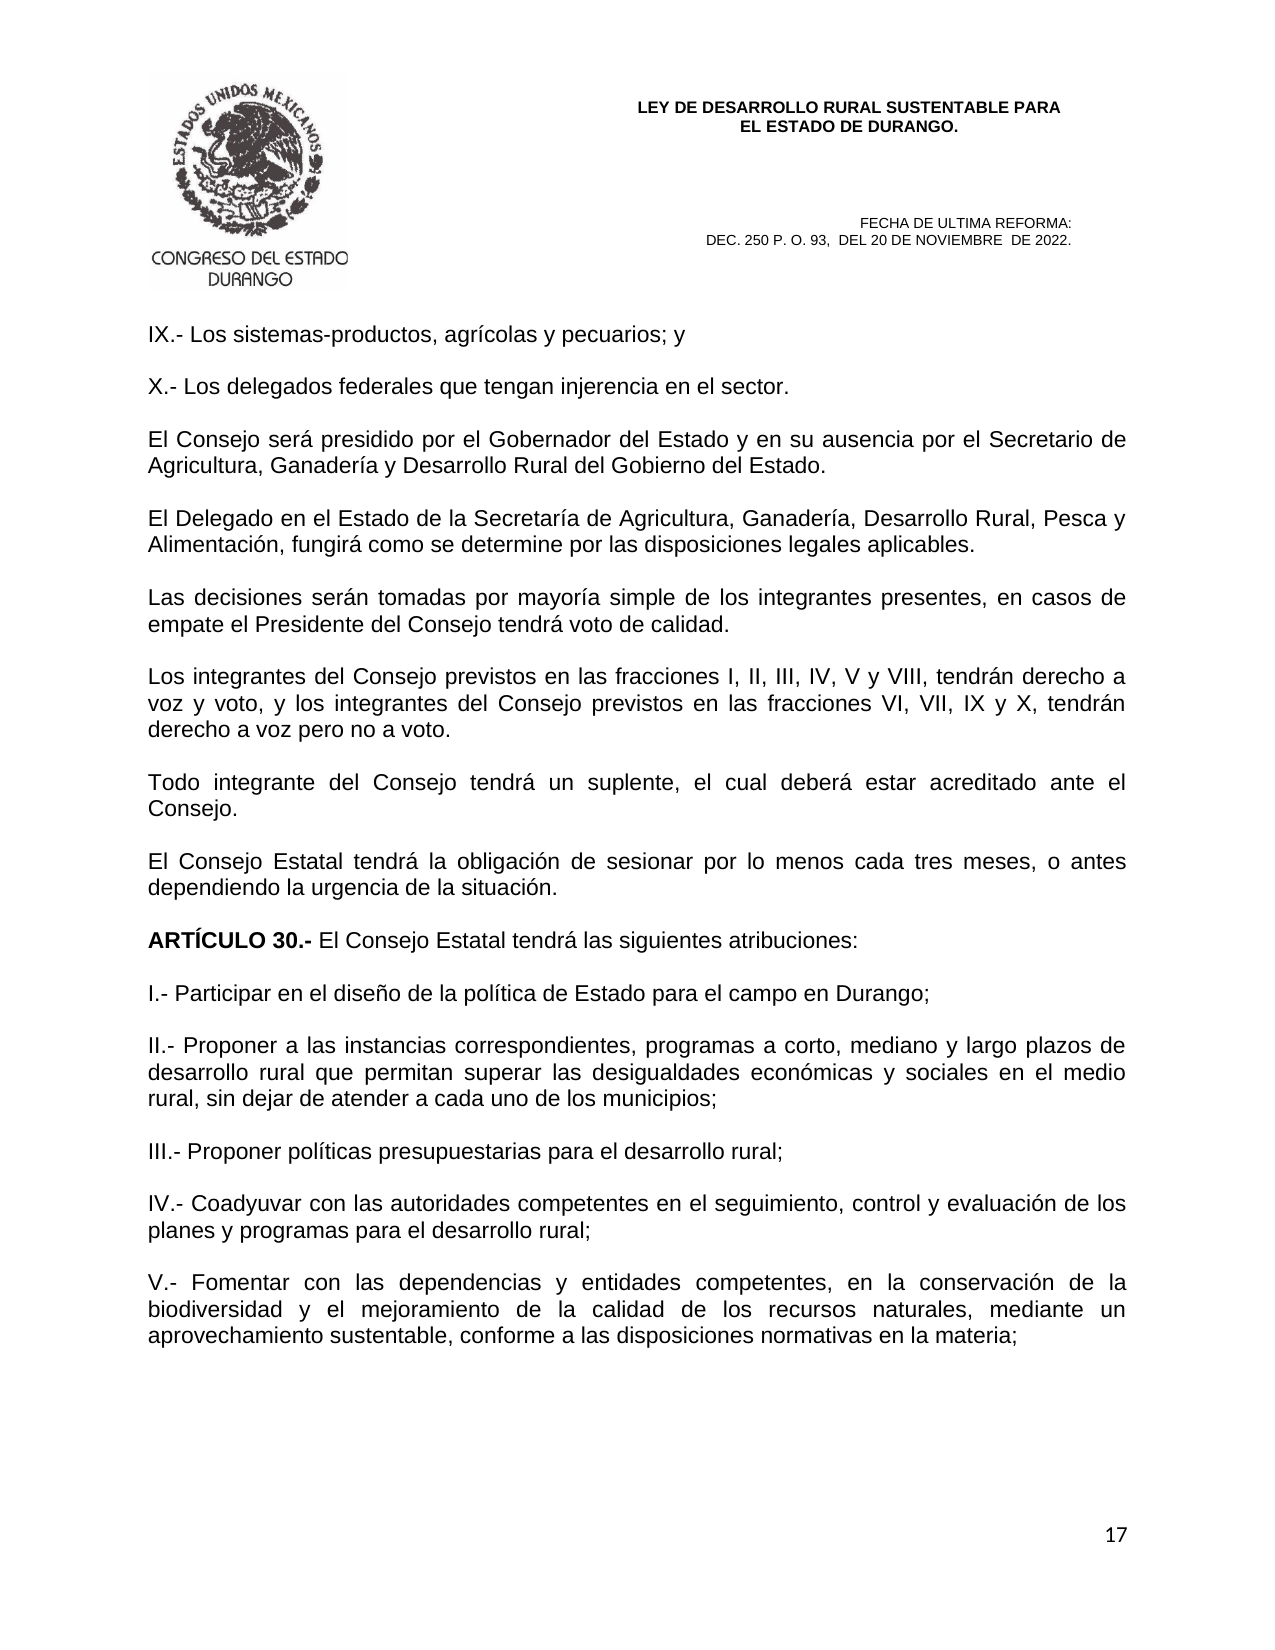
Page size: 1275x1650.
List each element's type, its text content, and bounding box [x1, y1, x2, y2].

text IX.- Los sistemas-productos, agrícolas y pecuarios; y [148, 321, 1127, 347]
text II.- Proponer a las instancias correspondientes, programas a corto, mediano y largo plazos de desarrollo rural que permitan superar las desigualdades económicas y sociales en el medio rural, sin dejar de atender a cada uno de los municipios; [148, 1032, 1127, 1111]
text El Consejo Estatal tendrá la obligación de sesionar por lo menos cada tres meses, o antes dependiendo la urgencia de la situación. [148, 848, 1127, 900]
text Todo integrante del Consejo tendrá un suplente, el cual deberá estar acreditado ante el Consejo. [148, 769, 1127, 821]
text Las decisiones serán tomadas por mayoría simple de los integrantes presentes, en casos de empate el Presidente del Consejo tendrá voto de calidad. [148, 584, 1127, 637]
text El Delegado en el Estado de la Secretaría de Agricultura, Ganadería, Desarrollo Rural, Pesca y Alimentación, fungirá como se determine por las disposiciones legales aplicables. [148, 505, 1127, 558]
text III.- Proponer políticas presupuestarias para el desarrollo rural; [148, 1138, 1127, 1164]
picture [147, 73, 348, 290]
text V.- Fomentar con las dependencias y entidades competentes, en la conservación de la biodiversidad y el mejoramiento de la calidad de los recursos naturales, mediante un aprovechamiento sustentable, conforme a las disposiciones normativas en la materia; [148, 1269, 1127, 1348]
text X.- Los delegados federales que tengan injerencia en el sector. [148, 373, 1127, 400]
text Los integrantes del Consejo previstos en las fracciones I, II, III, IV, V y VIII, tendrán derecho a voz y voto, y los integrantes del Consejo previstos en las fracciones VI, VII, IX y X, tendrán derecho a voz pero no a voto. [148, 663, 1127, 742]
text IV.- Coadyuvar con las autoridades competentes en el seguimiento, control y evaluación de los planes y programas para el desarrollo rural; [148, 1190, 1127, 1243]
text I.- Participar en el diseño de la política de Estado para el campo en Durango; [148, 979, 1127, 1006]
text El Consejo será presidido por el Gobernador del Estado y en su ausencia por el Secretario de Agricultura, Ganadería y Desarrollo Rural del Gobierno del Estado. [148, 426, 1127, 479]
text ARTÍCULO 30.- El Consejo Estatal tendrá las siguientes atribuciones: [148, 927, 1127, 953]
